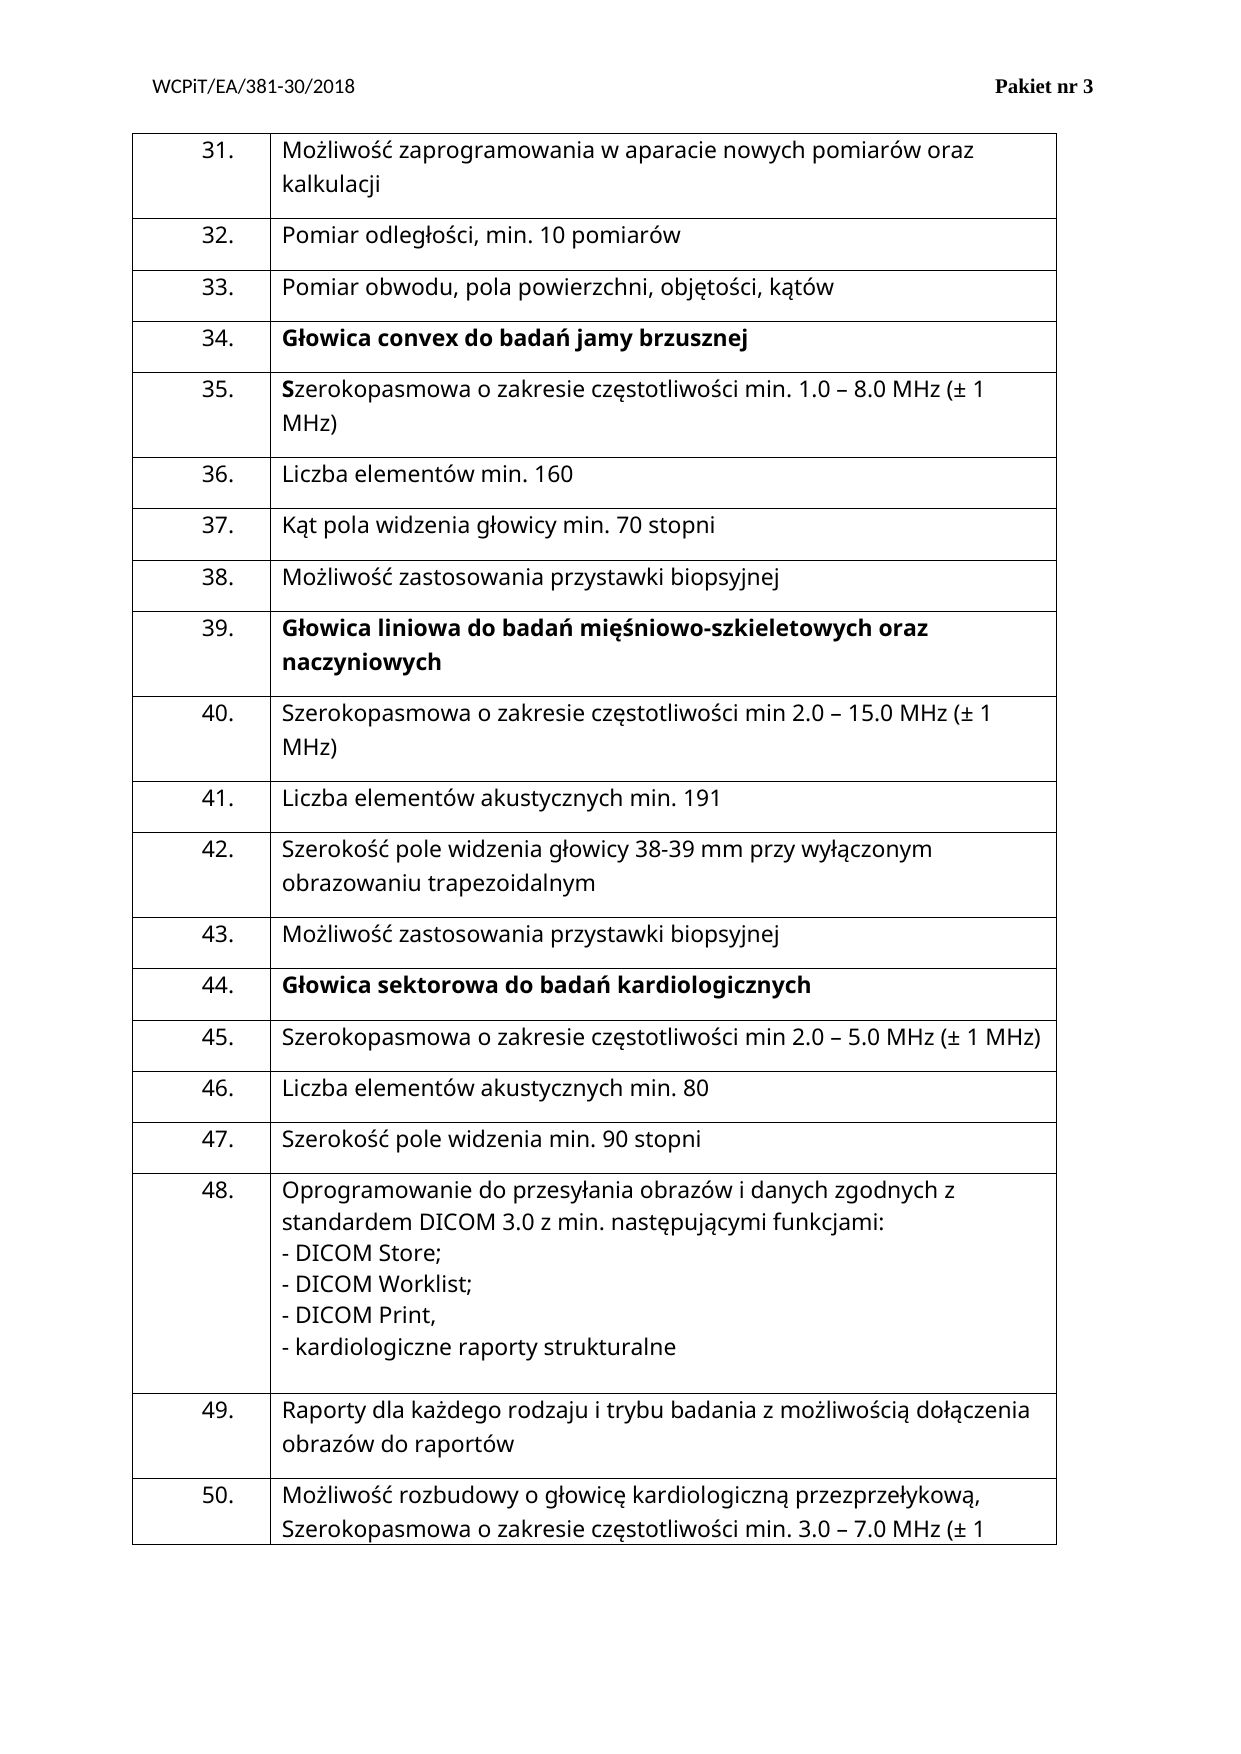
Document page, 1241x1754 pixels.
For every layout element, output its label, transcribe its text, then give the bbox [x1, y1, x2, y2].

table_cell [133, 1174, 270, 1393]
table_cell [133, 697, 270, 781]
table_cell [133, 918, 270, 968]
table_cell Liczba elementów akustycznych min. 191 [271, 782, 1056, 832]
table_cell Szerokopasmowa o zakresie częstotliwości min 2.0 – 15.0 MHz (± 1 MHz) [271, 697, 1056, 781]
table_cell [133, 1394, 270, 1478]
table_cell Liczba elementów akustycznych min. 80 [271, 1072, 1056, 1122]
table_cell [133, 322, 270, 372]
table_cell Możliwość zaprogramowania w aparacie nowych pomiarów oraz kalkulacji [271, 134, 1056, 218]
table_cell Głowica sektorowa do badań kardiologicznych [271, 969, 1056, 1019]
table_cell [133, 134, 270, 218]
table_cell Szerokość pole widzenia min. 90 stopni [271, 1123, 1056, 1173]
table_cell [271, 1479, 1056, 1544]
table_cell [133, 458, 270, 508]
table_cell [133, 612, 270, 696]
table_cell [133, 969, 270, 1019]
table_cell Oprogramowanie do przesyłania obrazów i danych zgodnych z standardem DICOM 3.0 z min. następującymi funkcjami: - DICOM Store; - DICOM Worklist; - DICOM Print, - kardiologiczne raporty strukturalne [271, 1174, 1056, 1393]
table_cell [133, 509, 270, 559]
table_cell [133, 561, 270, 611]
table_cell [133, 219, 270, 269]
table_cell [133, 373, 270, 457]
table_cell Szerokopasmowa o zakresie częstotliwości min. 1.0 – 8.0 MHz (± 1 MHz) [271, 373, 1056, 457]
table_cell Głowica convex do badań jamy brzusznej [271, 322, 1056, 372]
table_cell Pomiar odległości, min. 10 pomiarów [271, 219, 1056, 269]
table_cell [133, 271, 270, 321]
table_cell [133, 782, 270, 832]
table_cell Raporty dla każdego rodzaju i trybu badania z możliwością dołączenia obrazów do raportów [271, 1394, 1056, 1478]
table_cell Szerokość pole widzenia głowicy 38-39 mm przy wyłączonym obrazowaniu trapezoidalnym [271, 833, 1056, 917]
table_cell [133, 1021, 270, 1071]
table_cell [133, 833, 270, 917]
table_cell [133, 1072, 270, 1122]
table_cell Pomiar obwodu, pola powierzchni, objętości, kątów [271, 271, 1056, 321]
table_cell Możliwość zastosowania przystawki biopsyjnej [271, 561, 1056, 611]
table_cell Szerokopasmowa o zakresie częstotliwości min 2.0 – 5.0 MHz (± 1 MHz) [271, 1021, 1056, 1071]
table_cell Głowica liniowa do badań mięśniowo-szkieletowych oraz naczyniowych [271, 612, 1056, 696]
table_cell [133, 1479, 270, 1544]
table_cell Liczba elementów min. 160 [271, 458, 1056, 508]
table_cell Kąt pola widzenia głowicy min. 70 stopni [271, 509, 1056, 559]
table_cell Możliwość zastosowania przystawki biopsyjnej [271, 918, 1056, 968]
table_cell [133, 1123, 270, 1173]
